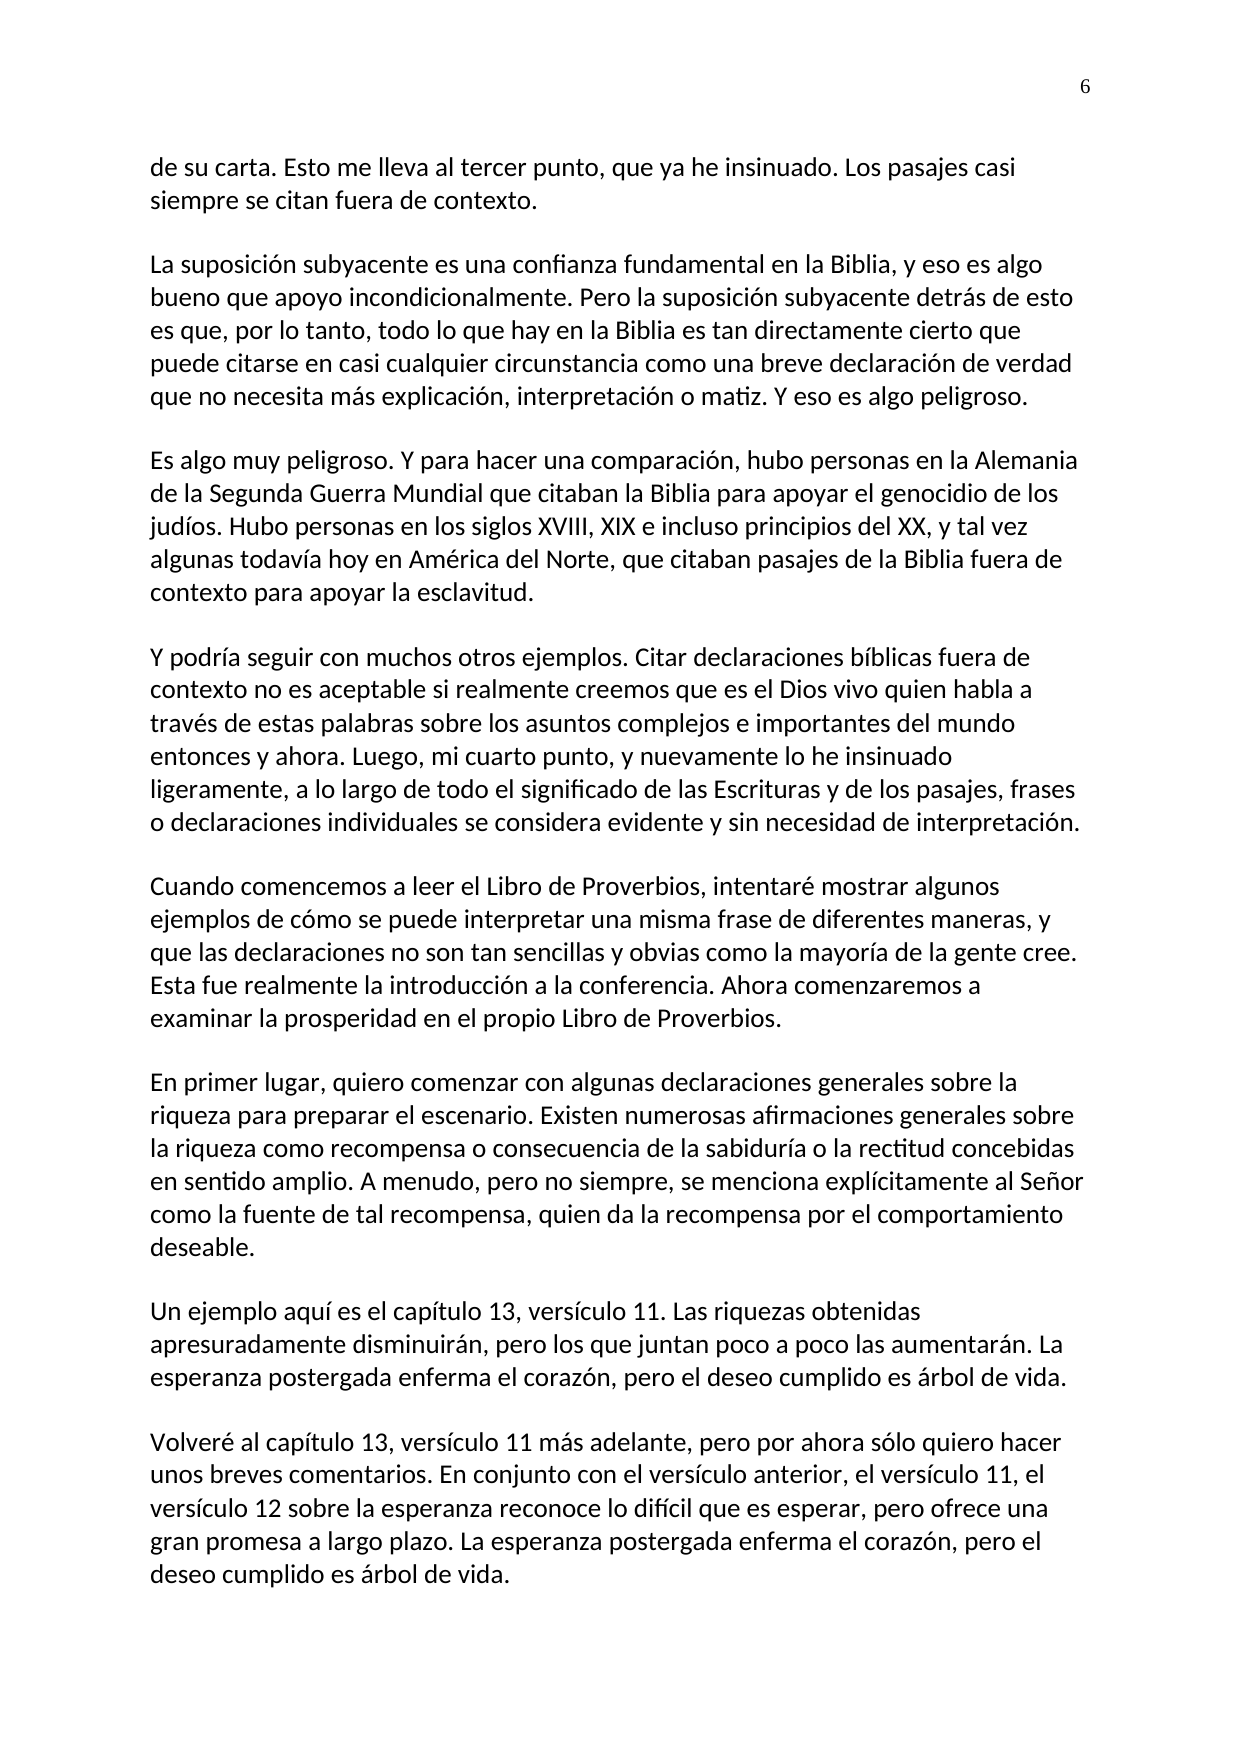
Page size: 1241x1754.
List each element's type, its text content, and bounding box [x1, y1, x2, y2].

text Un ejemplo aquí es el capítulo 13, versículo 11. Las riquezas obtenidas apresuradamente disminuirán, pero los que juntan poco a poco las aumentarán. La esperanza postergada enferma el corazón, pero el deseo cumplido es árbol de vida. [150, 1294, 1090, 1393]
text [150, 150, 1090, 216]
text En primer lugar, quiero comenzar con algunas declaraciones generales sobre la riqueza para preparar el escenario. Existen numerosas afirmaciones generales sobre la riqueza como recompensa o consecuencia de la sabiduría o la rectitud concebidas en sentido amplio. A menudo, pero no siempre, se menciona explícitamente al Señor como la fuente de tal recompensa, quien da la recompensa por el comportamiento deseable. [150, 1065, 1090, 1263]
text Volveré al capítulo 13, versículo 11 más adelante, pero por ahora sólo quiero hacer unos breves comentarios. En conjunto con el versículo anterior, el versículo 11, el versículo 12 sobre la esperanza reconoce lo difícil que es esperar, pero ofrece una gran promesa a largo plazo. La esperanza postergada enferma el corazón, pero el deseo cumplido es árbol de vida. [150, 1425, 1090, 1590]
text La suposición subyacente es una confianza fundamental en la Biblia, y eso es algo bueno que apoyo incondicionalmente. Pero la suposición subyacente detrás de esto es que, por lo tanto, todo lo que hay en la Biblia es tan directamente cierto que puede citarse en casi cualquier circunstancia como una breve declaración de verdad que no necesita más explicación, interpretación o matiz. Y eso es algo peligroso. [150, 247, 1090, 412]
text Y podría seguir con muchos otros ejemplos. Citar declaraciones bíblicas fuera de contexto no es aceptable si realmente creemos que es el Dios vivo quien habla a través de estas palabras sobre los asuntos complejos e importantes del mundo entonces y ahora. Luego, mi cuarto punto, y nuevamente lo he insinuado ligeramente, a lo largo de todo el significado de las Escrituras y de los pasajes, frases o declaraciones individuales se considera evidente y sin necesidad de interpretación. [150, 640, 1090, 838]
text Cuando comencemos a leer el Libro de Proverbios, intentaré mostrar algunos ejemplos de cómo se puede interpretar una misma frase de diferentes maneras, y que las declaraciones no son tan sencillas y obvias como la mayoría de la gente cree. Esta fue realmente la introducción a la conferencia. Ahora comenzaremos a examinar la prosperidad en el propio Libro de Proverbios. [150, 869, 1090, 1034]
text Es algo muy peligroso. Y para hacer una comparación, hubo personas en la Alemania de la Segunda Guerra Mundial que citaban la Biblia para apoyar el genocidio de los judíos. Hubo personas en los siglos XVIII, XIX e incluso principios del XX, y tal vez algunas todavía hoy en América del Norte, que citaban pasajes de la Biblia fuera de contexto para apoyar la esclavitud. [150, 443, 1090, 608]
